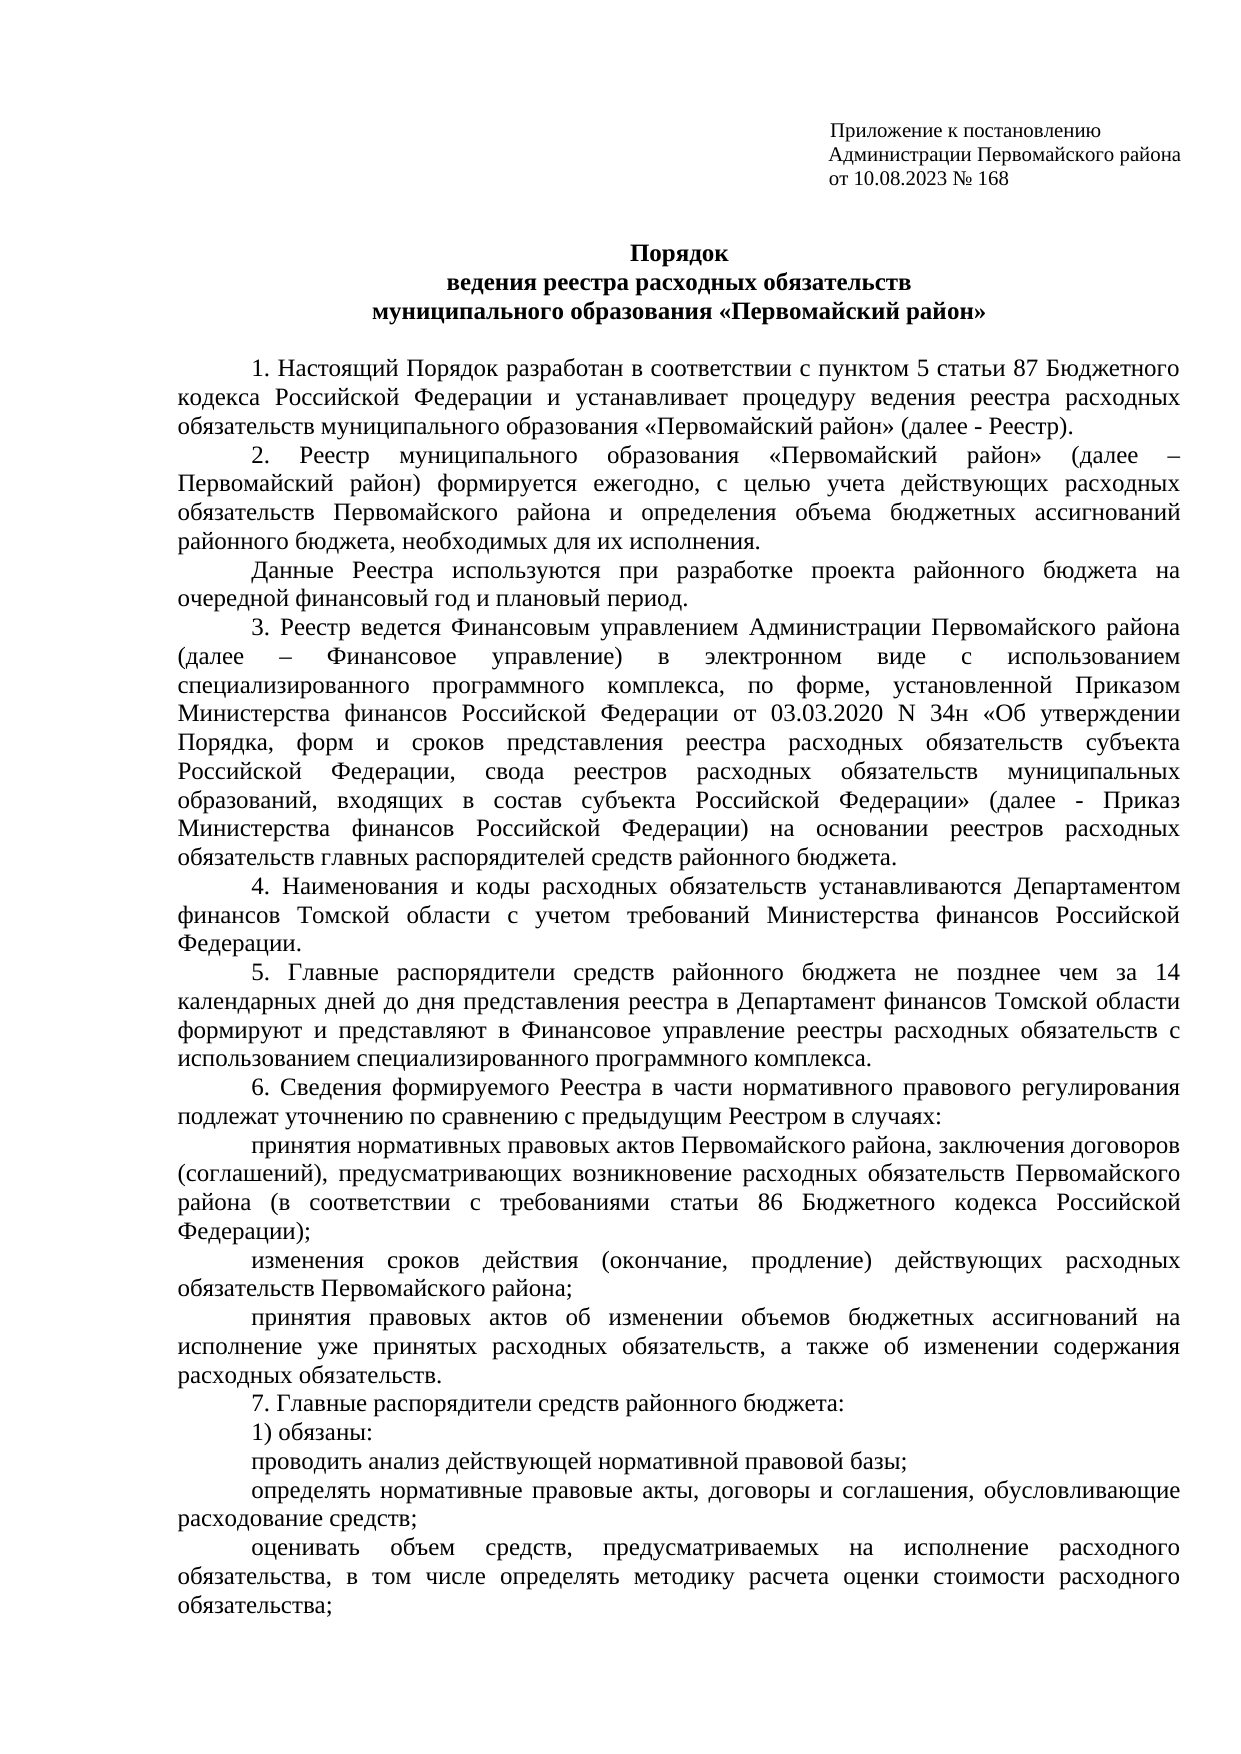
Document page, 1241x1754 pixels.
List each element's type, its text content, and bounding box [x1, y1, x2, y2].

text принятия правовых актов об изменении объемов бюджетных ассигнований на исполнение уже принятых расходных обязательств, а также об изменении содержания расходных обязательств. [177, 1302, 1181, 1388]
text 3. Реестр ведется Финансовым управлением Администрации Первомайского района (далее – Финансовое управление) в электронном виде с использованием специализированного программного комплекса, по форме, установленной Приказом Министерства финансов Российской Федерации от 03.03.2020 N 34н «Об утверждении Порядка, форм и сроков представления реестра расходных обязательств субъекта Российской Федерации, свода реестров расходных обязательств муниципальных образований, входящих в состав субъекта Российской Федерации» (далее - Приказ Министерства финансов Российской Федерации) на основании реестров расходных обязательств главных распорядителей средств районного бюджета. [177, 612, 1181, 871]
text 2. Реестр муниципального образования «Первомайский район» (далее – Первомайский район) формируется ежегодно, с целью учета действующих расходных обязательств Первомайского района и определения объема бюджетных ассигнований районного бюджета, необходимых для их исполнения. [177, 440, 1181, 555]
text от 10.08.2023 № 168 [177, 166, 1181, 190]
text оценивать объем средств, предусматриваемых на исполнение расходного обязательства, в том числе определять методику расчета оценки стоимости расходного обязательства; [177, 1532, 1181, 1618]
text 1. Настоящий Порядок разработан в соответствии с пунктом 5 статьи 87 Бюджетного кодекса Российской Федерации и устанавливает процедуру ведения реестра расходных обязательств муниципального образования «Первомайский район» (далее - Реестр). [177, 353, 1181, 440]
text принятия нормативных правовых актов Первомайского района, заключения договоров (соглашений), предусматривающих возникновение расходных обязательств Первомайского района (в соответствии с требованиями статьи 86 Бюджетного кодекса Российской Федерации); [177, 1130, 1181, 1245]
text 7. Главные распорядители средств районного бюджета: [177, 1388, 1181, 1417]
title муниципального образования «Первомайский район» [177, 296, 1181, 325]
text 5. Главные распорядители средств районного бюджета не позднее чем за 14 календарных дней до дня представления реестра в Департамент финансов Томской области формируют и представляют в Финансовое управление реестры расходных обязательств с использованием специализированного программного комплекса. [177, 957, 1181, 1072]
text определять нормативные правовые акты, договоры и соглашения, обусловливающие расходование средств; [177, 1475, 1181, 1532]
title ведения реестра расходных обязательств [177, 267, 1181, 296]
text Администрации Первомайского района [177, 142, 1181, 166]
text Приложение к постановлению [177, 118, 1181, 142]
text изменения сроков действия (окончание, продление) действующих расходных обязательств Первомайского района; [177, 1245, 1181, 1302]
text 4. Наименования и коды расходных обязательств устанавливаются Департаментом финансов Томской области с учетом требований Министерства финансов Российской Федерации. [177, 871, 1181, 957]
text 1) обязаны: [177, 1417, 1181, 1446]
title Порядок [177, 238, 1181, 267]
text проводить анализ действующей нормативной правовой базы; [177, 1446, 1181, 1475]
text Данные Реестра используются при разработке проекта районного бюджета на очередной финансовый год и плановый период. [177, 555, 1181, 612]
text 6. Сведения формируемого Реестра в части нормативного правового регулирования подлежат уточнению по сравнению с предыдущим Реестром в случаях: [177, 1072, 1181, 1130]
